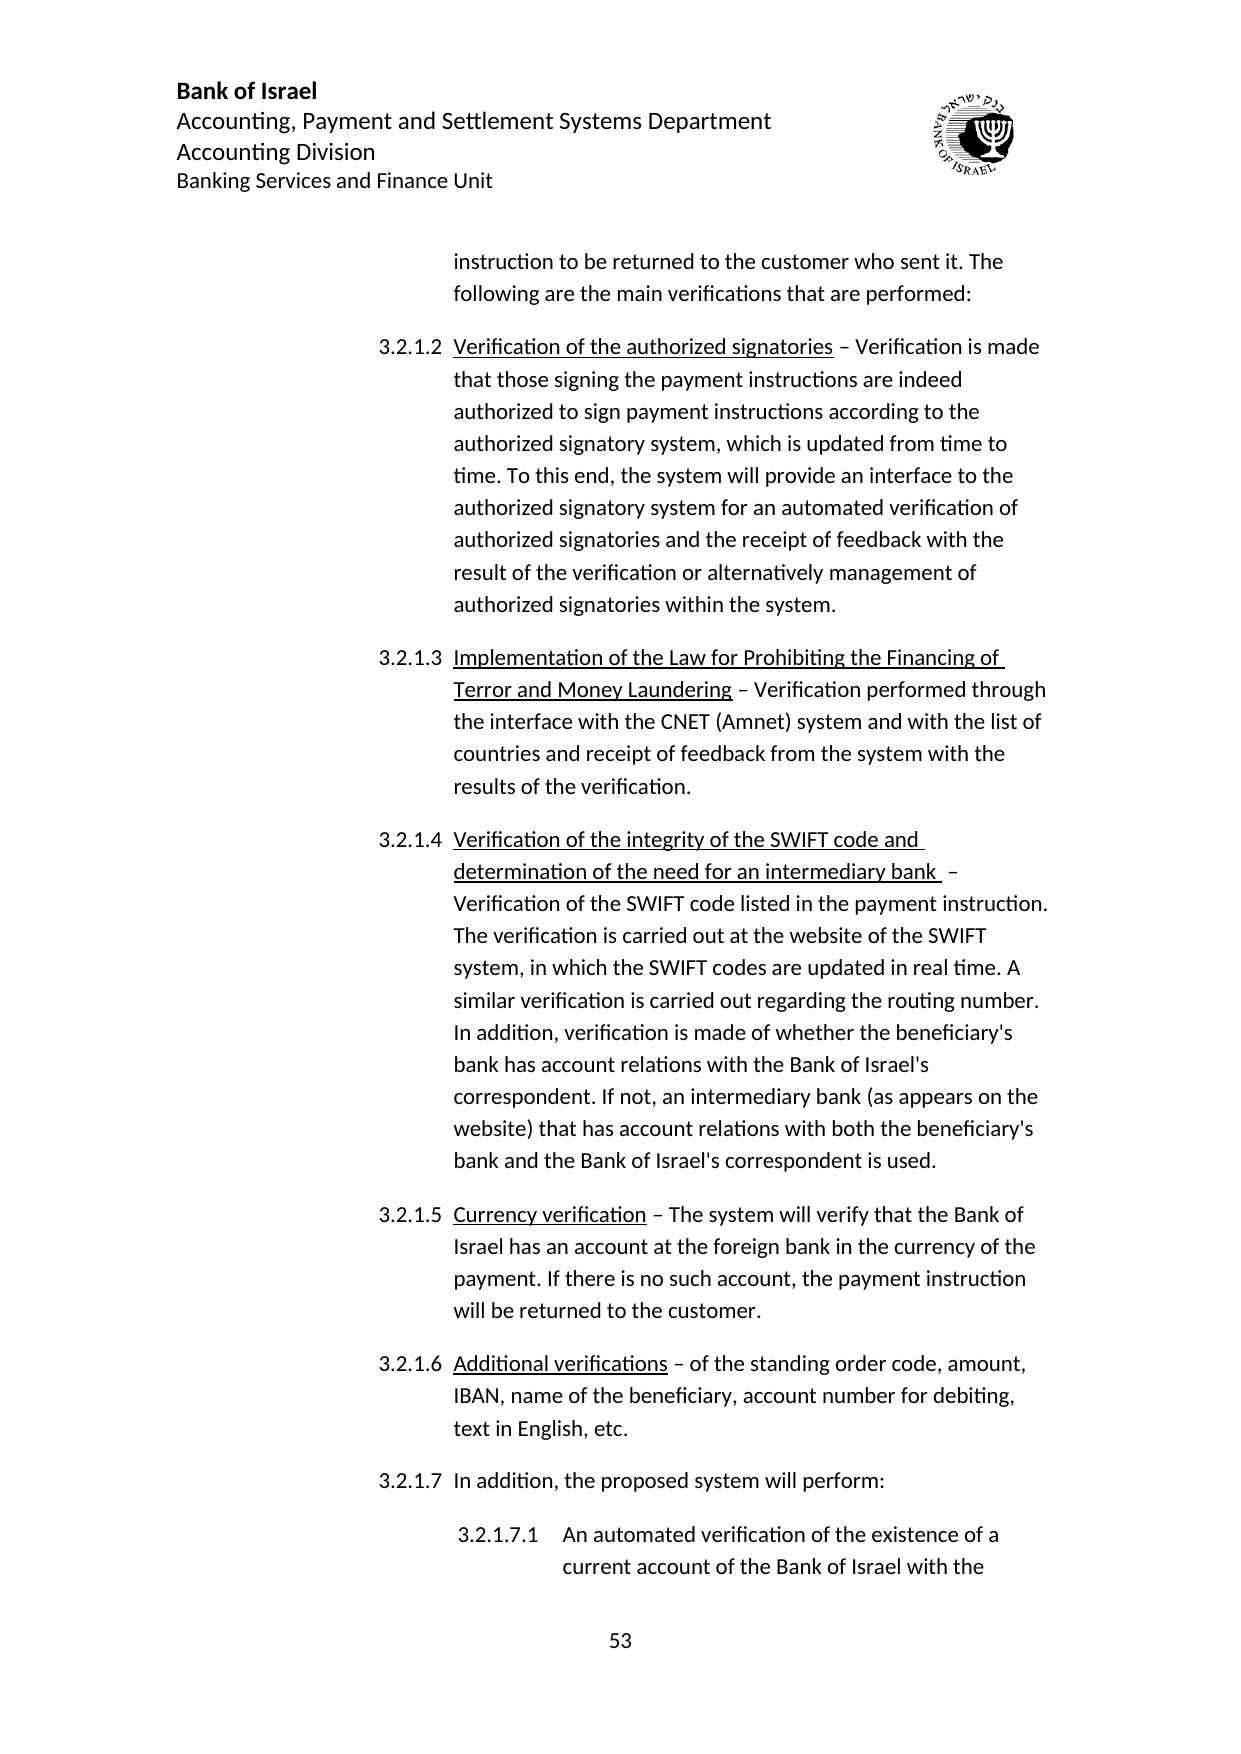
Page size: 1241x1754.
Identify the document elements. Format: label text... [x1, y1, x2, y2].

list Currency verification – The system will verify that the Bank of Israel has an account at the foreign bank in the currency of the payment. If there is no such account, the payment instruction will be returned to the customer. [378, 1200, 1053, 1324]
list Additional verifications – of the standing order code, amount, IBAN, name of the beneficiary, account number for debiting, text in English, etc. [378, 1349, 1053, 1442]
picture [933, 93, 1014, 175]
list In addition, the proposed system will perform: [378, 1467, 1053, 1495]
list Verification of the integrity of the SWIFT code and determination of the need for an intermediary bank – Verification of the SWIFT code listed in the payment instruction. The verification is carried out at the website of the SWIFT system, in which the SWIFT codes are updated in real time. A similar verification is carried out regarding the routing number. In addition, verification is made of whether the beneficiary's bank has account relations with the Bank of Israel's correspondent. If not, an intermediary bank (as appears on the website) that has account relations with both the beneficiary's bank and the Bank of Israel's correspondent is used. [378, 825, 1053, 1175]
list Implementation of the Law for Prohibiting the Financing of Terror and Money Laundering – Verification performed through the interface with the CNET (Amnet) system and with the list of countries and receipt of feedback from the system with the results of the verification. [378, 643, 1053, 800]
list Verification of the authorized signatories – Verification is made that those signing the payment instructions are indeed authorized to sign payment instructions according to the authorized signatory system, which is updated from time to time. To this end, the system will provide an interface to the authorized signatory system for an automated verification of authorized signatories and the receipt of feedback with the result of the verification or alternatively management of authorized signatories within the system. [378, 332, 1053, 618]
